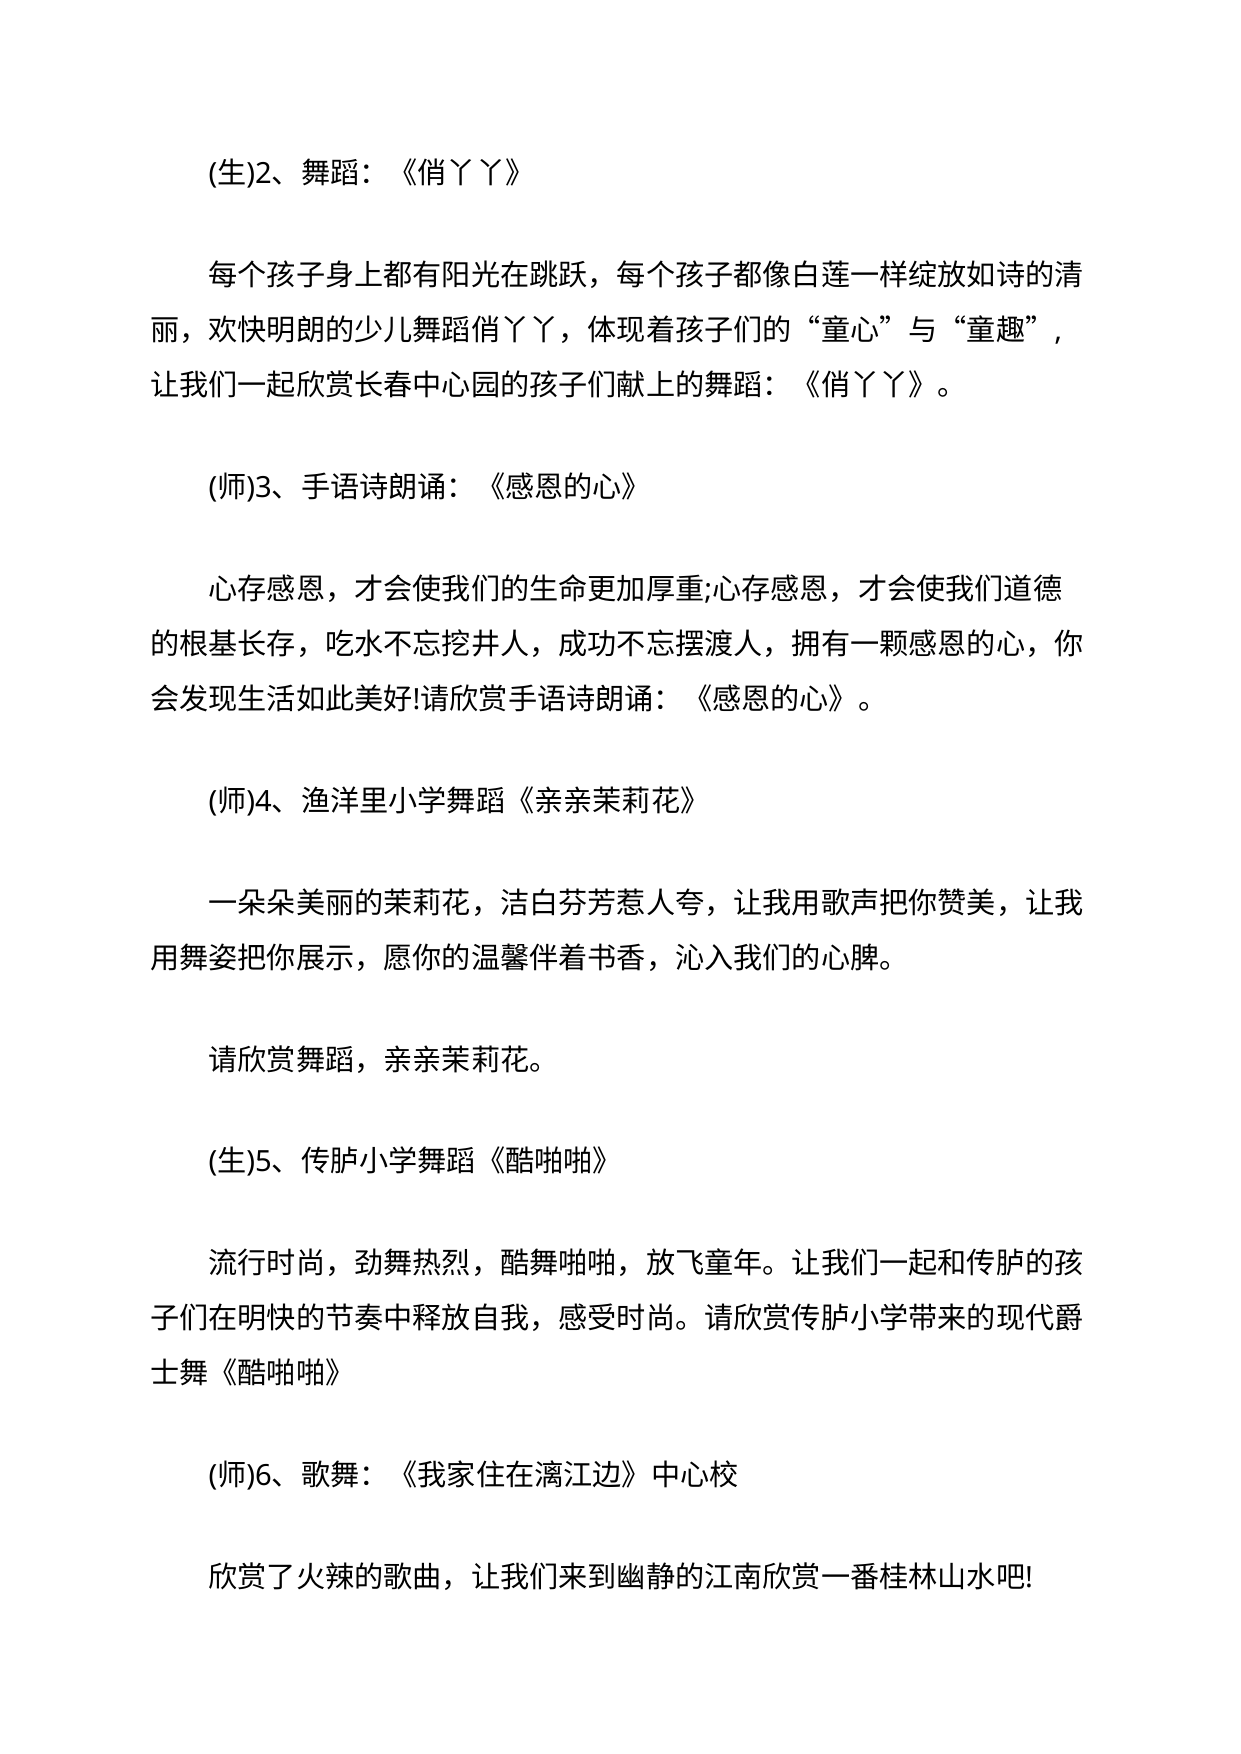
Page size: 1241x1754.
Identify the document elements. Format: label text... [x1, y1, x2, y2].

text (生)2、舞蹈：《俏丫丫》 [150, 150, 1090, 192]
text (师)6、歌舞：《我家住在漓江边》中心校 [150, 1451, 1090, 1494]
text (师)3、手语诗朗诵：《感恩的心》 [150, 464, 1090, 506]
text 一朵朵美丽的茉莉花，洁白芬芳惹人夸，让我用歌声把你赞美，让我用舞姿把你展示，愿你的温馨伴着书香，沁入我们的心脾。 [150, 879, 1090, 977]
text (师)4、渔洋里小学舞蹈《亲亲茉莉花》 [150, 777, 1090, 820]
text 每个孩子身上都有阳光在跳跃，每个孩子都像白莲一样绽放如诗的清丽，欢快明朗的少儿舞蹈俏丫丫，体现着孩子们的“童心”与“童趣”,让我们一起欣赏长春中心园的孩子们献上的舞蹈：《俏丫丫》。 [150, 252, 1090, 404]
text (生)5、传胪小学舞蹈《酷啪啪》 [150, 1138, 1090, 1180]
text 请欣赏舞蹈，亲亲茉莉花。 [150, 1036, 1090, 1078]
text 欣赏了火辣的歌曲，让我们来到幽静的江南欣赏一番桂林山水吧! [150, 1553, 1090, 1596]
text 心存感恩，才会使我们的生命更加厚重;心存感恩，才会使我们道德的根基长存，吃水不忘挖井人，成功不忘摆渡人，拥有一颗感恩的心，你会发现生活如此美好!请欣赏手语诗朗诵：《感恩的心》。 [150, 566, 1090, 718]
text 流行时尚，劲舞热烈，酷舞啪啪，放飞童年。让我们一起和传胪的孩子们在明快的节奏中释放自我，感受时尚。请欣赏传胪小学带来的现代爵士舞《酷啪啪》 [150, 1240, 1090, 1392]
